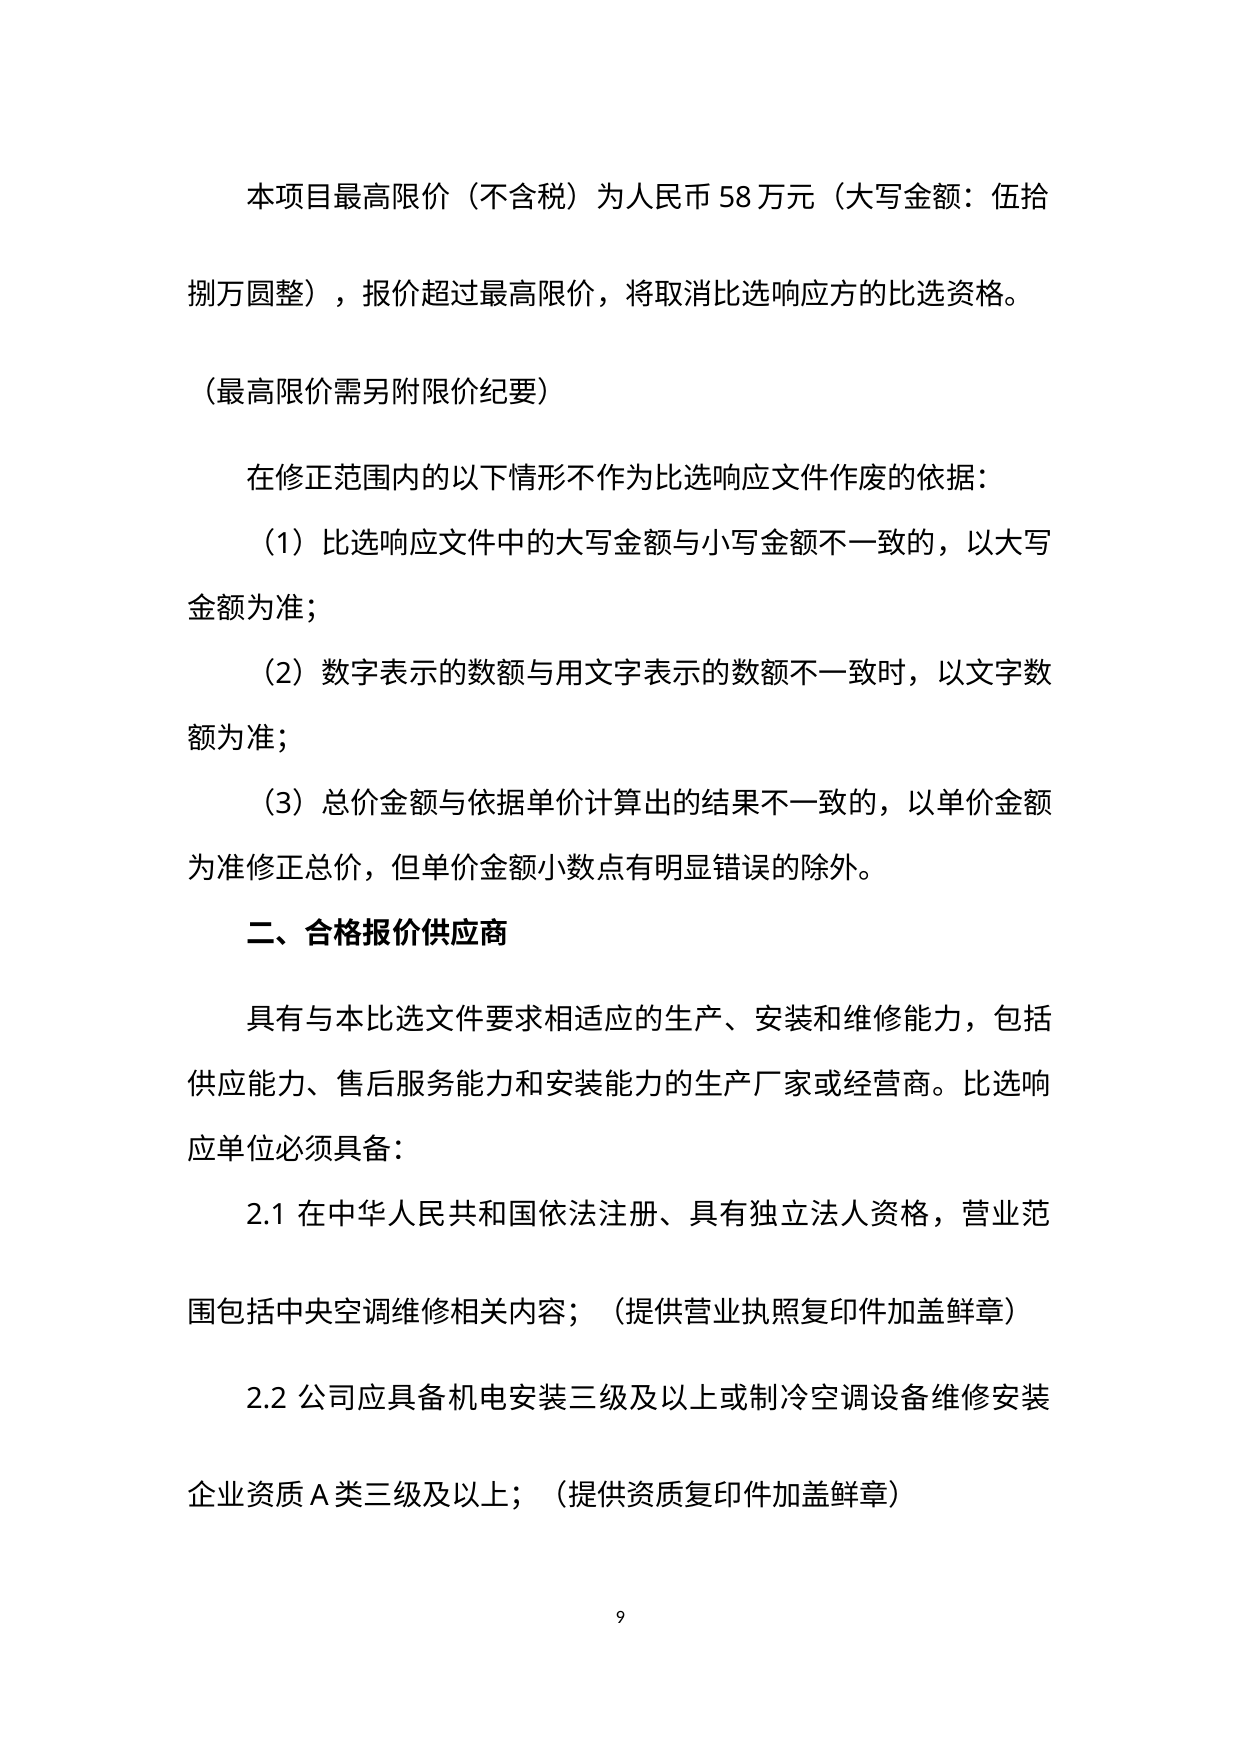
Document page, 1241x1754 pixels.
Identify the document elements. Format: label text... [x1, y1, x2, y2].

text 在修正范围内的以下情形不作为比选响应文件作废的依据： [187, 443, 1053, 508]
text （1）比选响应文件中的大写金额与小写金额不一致的，以大写金额为准； [187, 508, 1053, 638]
text 2.1 在中华人民共和国依法注册、具有独立法人资格，营业范围包括中央空调维修相关内容；（提供营业执照复印件加盖鲜章） [187, 1179, 1053, 1342]
text （2）数字表示的数额与用文字表示的数额不一致时，以文字数额为准； [187, 638, 1053, 768]
text 具有与本比选文件要求相适应的生产、安装和维修能力，包括供应能力、售后服务能力和安装能力的生产厂家或经营商。比选响应单位必须具备： [187, 984, 1053, 1179]
text 2.2 公司应具备机电安装三级及以上或制冷空调设备维修安装企业资质A类三级及以上；（提供资质复印件加盖鲜章） [187, 1363, 1053, 1525]
text 二、合格报价供应商 [187, 898, 1053, 963]
text （3）总价金额与依据单价计算出的结果不一致的，以单价金额为准修正总价，但单价金额小数点有明显错误的除外。 [187, 768, 1053, 898]
text 本项目最高限价（不含税）为人民币58万元（大写金额：伍拾捌万圆整），报价超过最高限价，将取消比选响应方的比选资格。（最高限价需另附限价纪要） [187, 162, 1053, 422]
